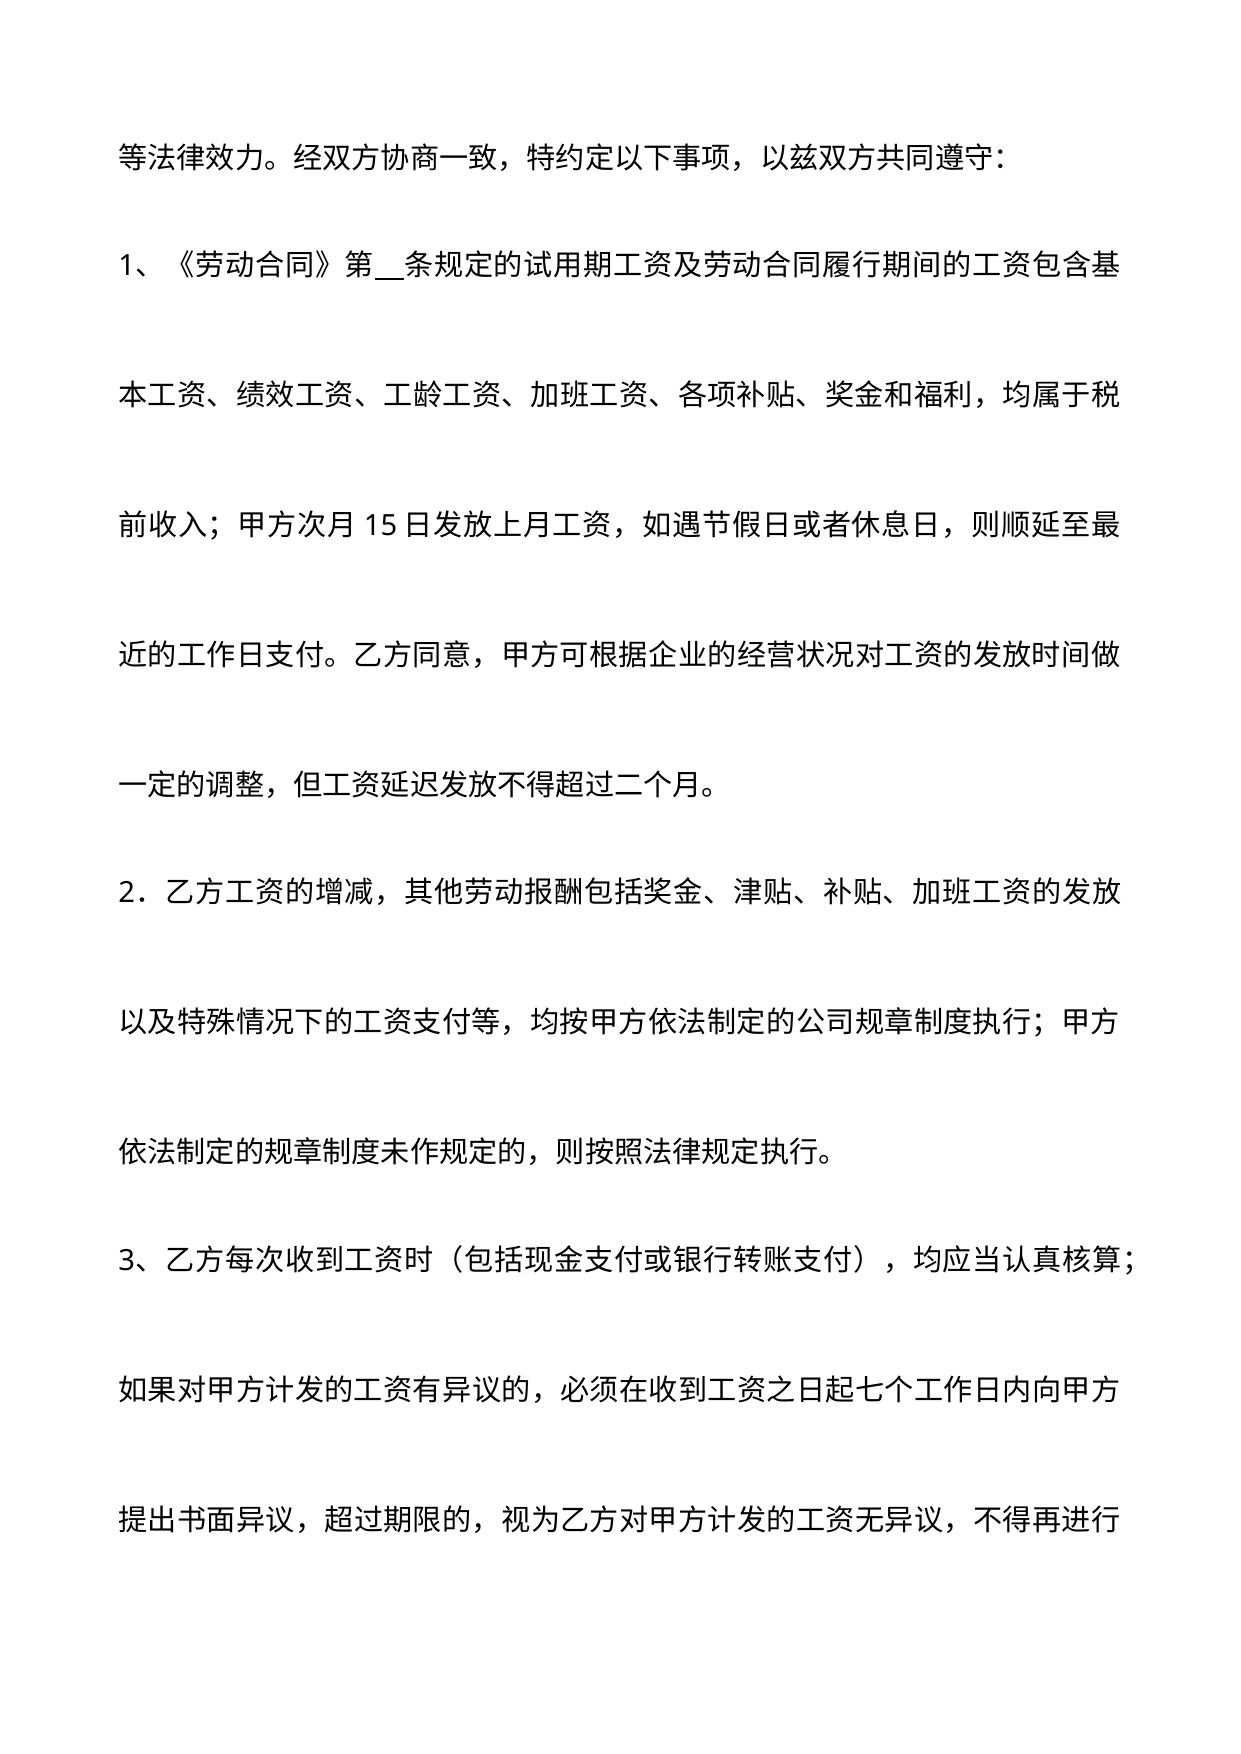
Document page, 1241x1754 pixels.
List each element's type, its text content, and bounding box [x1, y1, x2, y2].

text 1、《劳动合同》第 条规定的试用期工资及劳动合同履行期间的工资包含基本工资、绩效工资、工龄工资、加班工资、各项补贴、奖金和福利，均属于税前收入；甲方次月15日发放上月工资，如遇节假日或者休息日，则顺延至最近的工作日支付。乙方同意，甲方可根据企业的经营状况对工资的发放时间做一定的调整，但工资延迟发放不得超过二个月。 [118, 230, 1122, 815]
text 2．乙方工资的增减，其他劳动报酬包括奖金、津贴、补贴、加班工资的发放以及特殊情况下的工资支付等，均按甲方依法制定的公司规章制度执行；甲方依法制定的规章制度未作规定的，则按照法律规定执行。 [118, 858, 1122, 1183]
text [118, 123, 1122, 188]
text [118, 1225, 1122, 1550]
